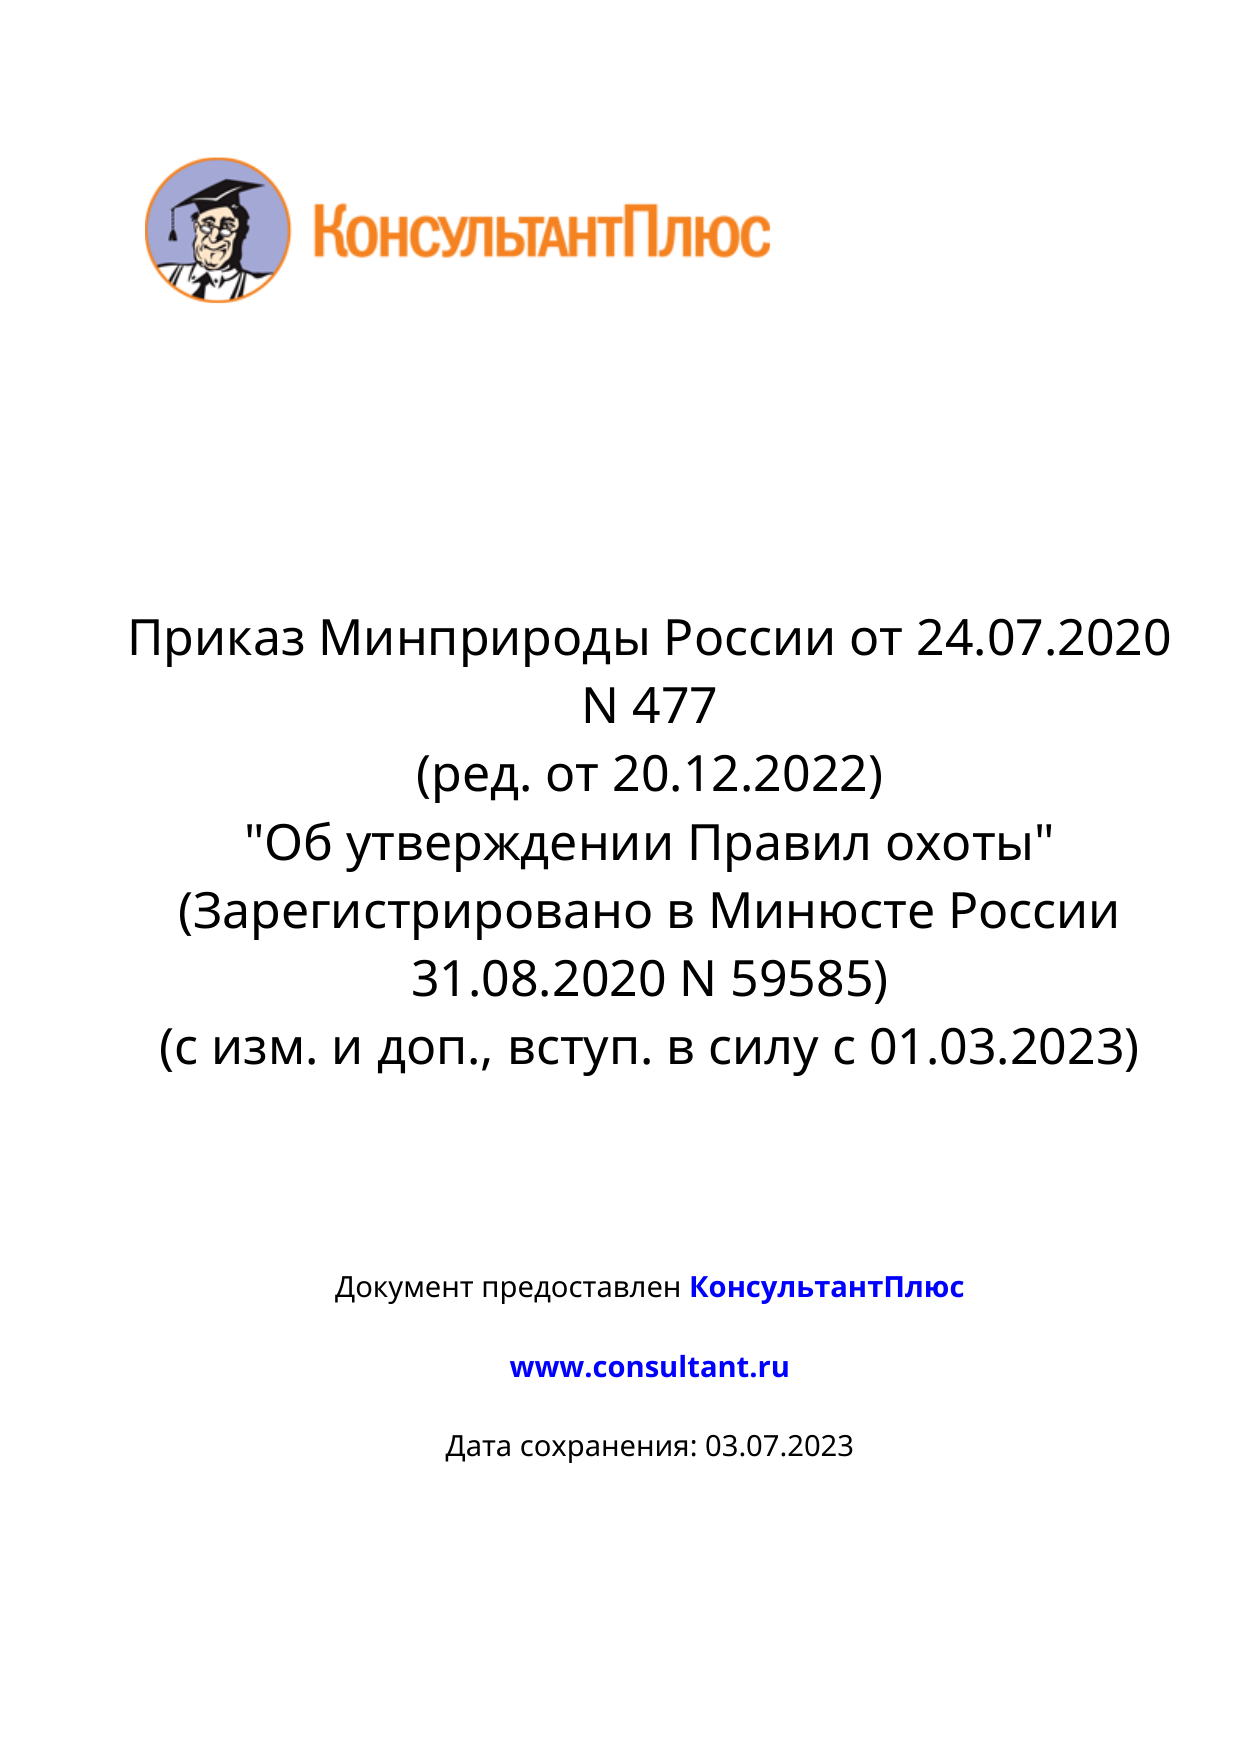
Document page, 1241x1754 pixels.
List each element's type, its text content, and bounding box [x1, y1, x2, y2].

table_cell Документ предоставлен КонсультантПлюс www.consultant.ru Дата сохранения: 03.07.2023 [118, 1240, 1181, 1531]
table_header [118, 150, 1181, 441]
table_cell Приказ Минприроды России от 24.07.2020 N 477 (ред. от 20.12.2022) "Об утверждении Правил охоты" (Зарегистрировано в Минюсте России 31.08.2020 N 59585) (с изм. и доп., вступ. в силу с 01.03.2023) [118, 441, 1181, 1240]
picture [145, 156, 771, 305]
